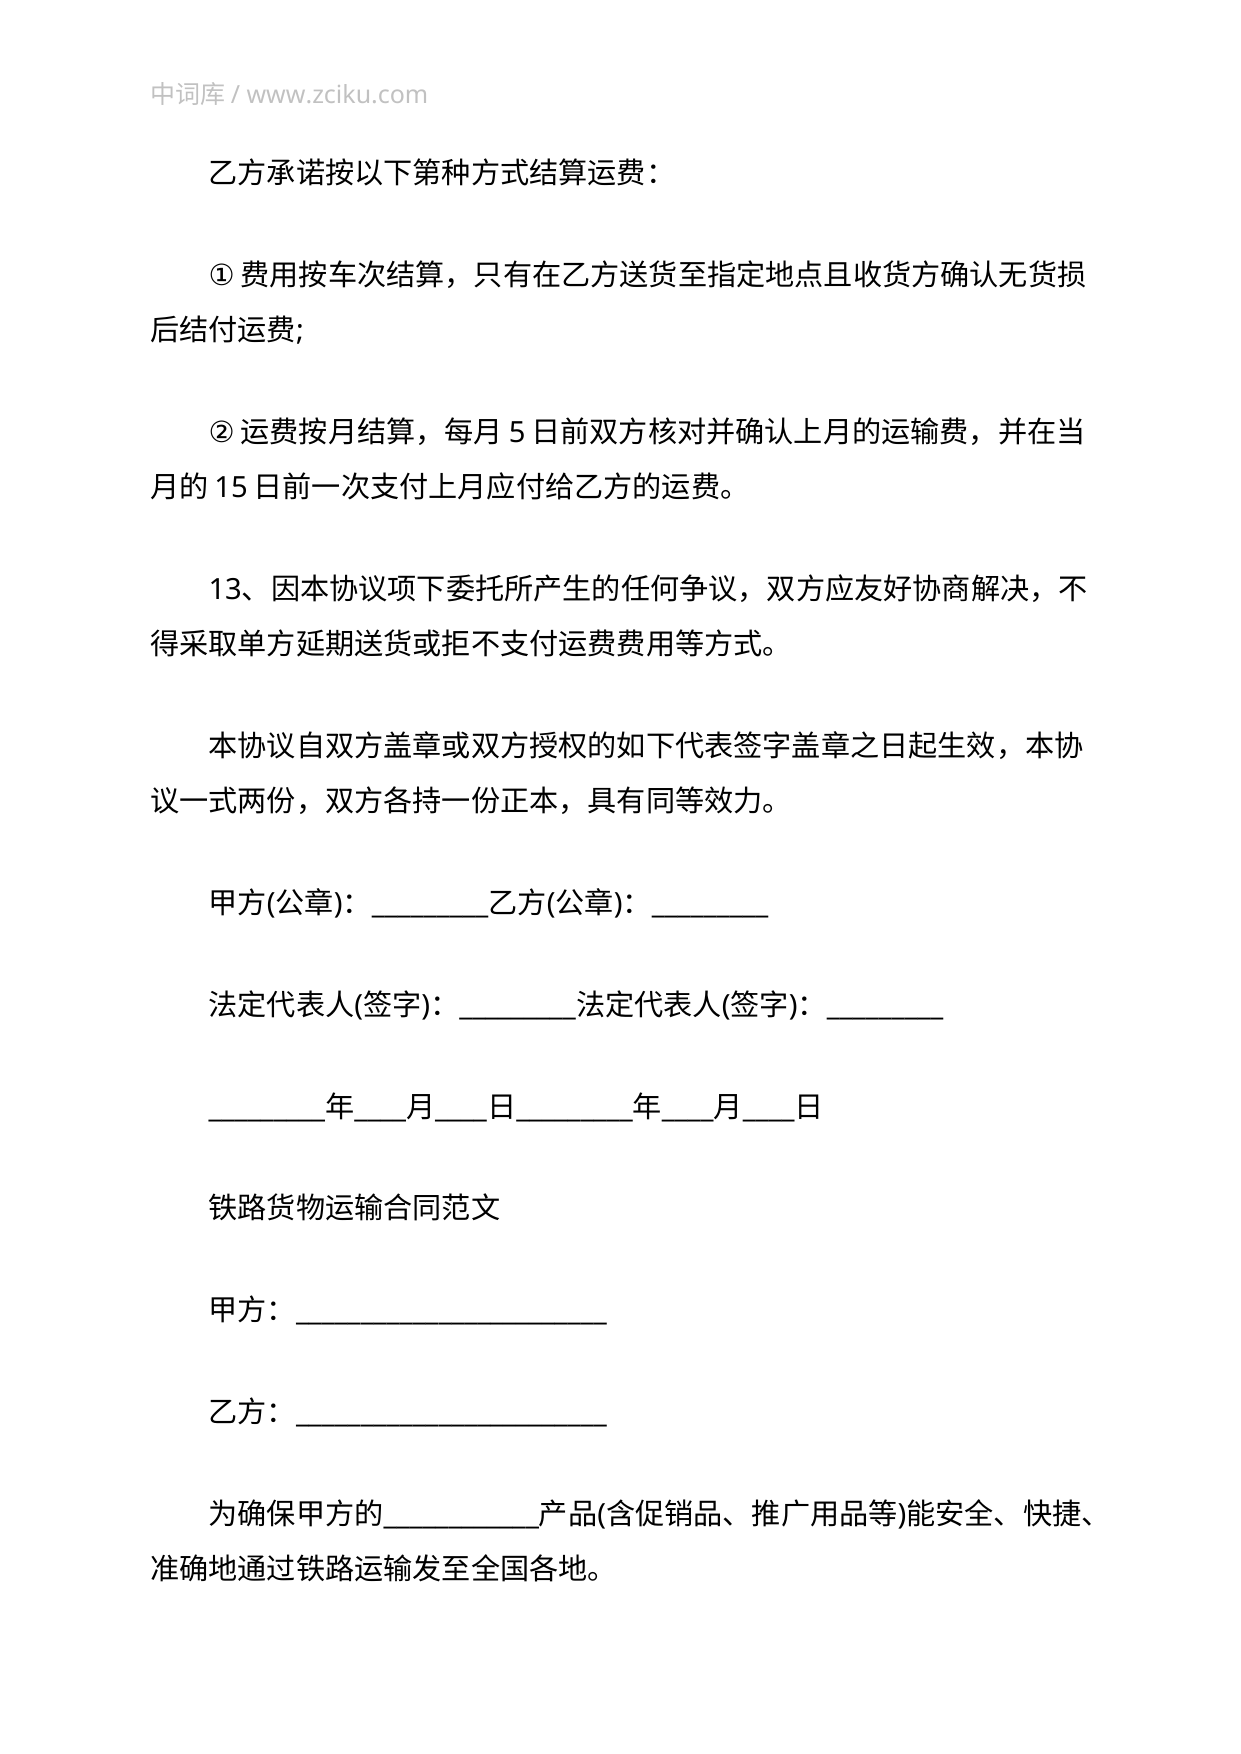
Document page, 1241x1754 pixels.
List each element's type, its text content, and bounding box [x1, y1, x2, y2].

text ①费用按车次结算，只有在乙方送货至指定地点且收货方确认无货损后结付运费; [150, 252, 1090, 349]
text ②运费按月结算，每月5日前双方核对并确认上月的运输费，并在当月的15日前一次支付上月应付给乙方的运费。 [150, 409, 1090, 506]
text 为确保甲方的____________产品(含促销品、推广用品等)能安全、快捷、准确地通过铁路运输发至全国各地。 [150, 1491, 1090, 1588]
text _________年____月____日_________年____月____日 [150, 1083, 1090, 1126]
text 乙方：________________________ [150, 1389, 1090, 1431]
text 甲方：________________________ [150, 1287, 1090, 1329]
text 本协议自双方盖章或双方授权的如下代表签字盖章之日起生效，本协议一式两份，双方各持一份正本，具有同等效力。 [150, 722, 1090, 820]
text 乙方承诺按以下第种方式结算运费： [150, 150, 1090, 192]
text 铁路货物运输合同范文 [150, 1185, 1090, 1227]
text 13、因本协议项下委托所产生的任何争议，双方应友好协商解决，不得采取单方延期送货或拒不支付运费费用等方式。 [150, 566, 1090, 663]
text 法定代表人(签字)：_________法定代表人(签字)：_________ [150, 981, 1090, 1023]
text 甲方(公章)：_________乙方(公章)：_________ [150, 879, 1090, 922]
